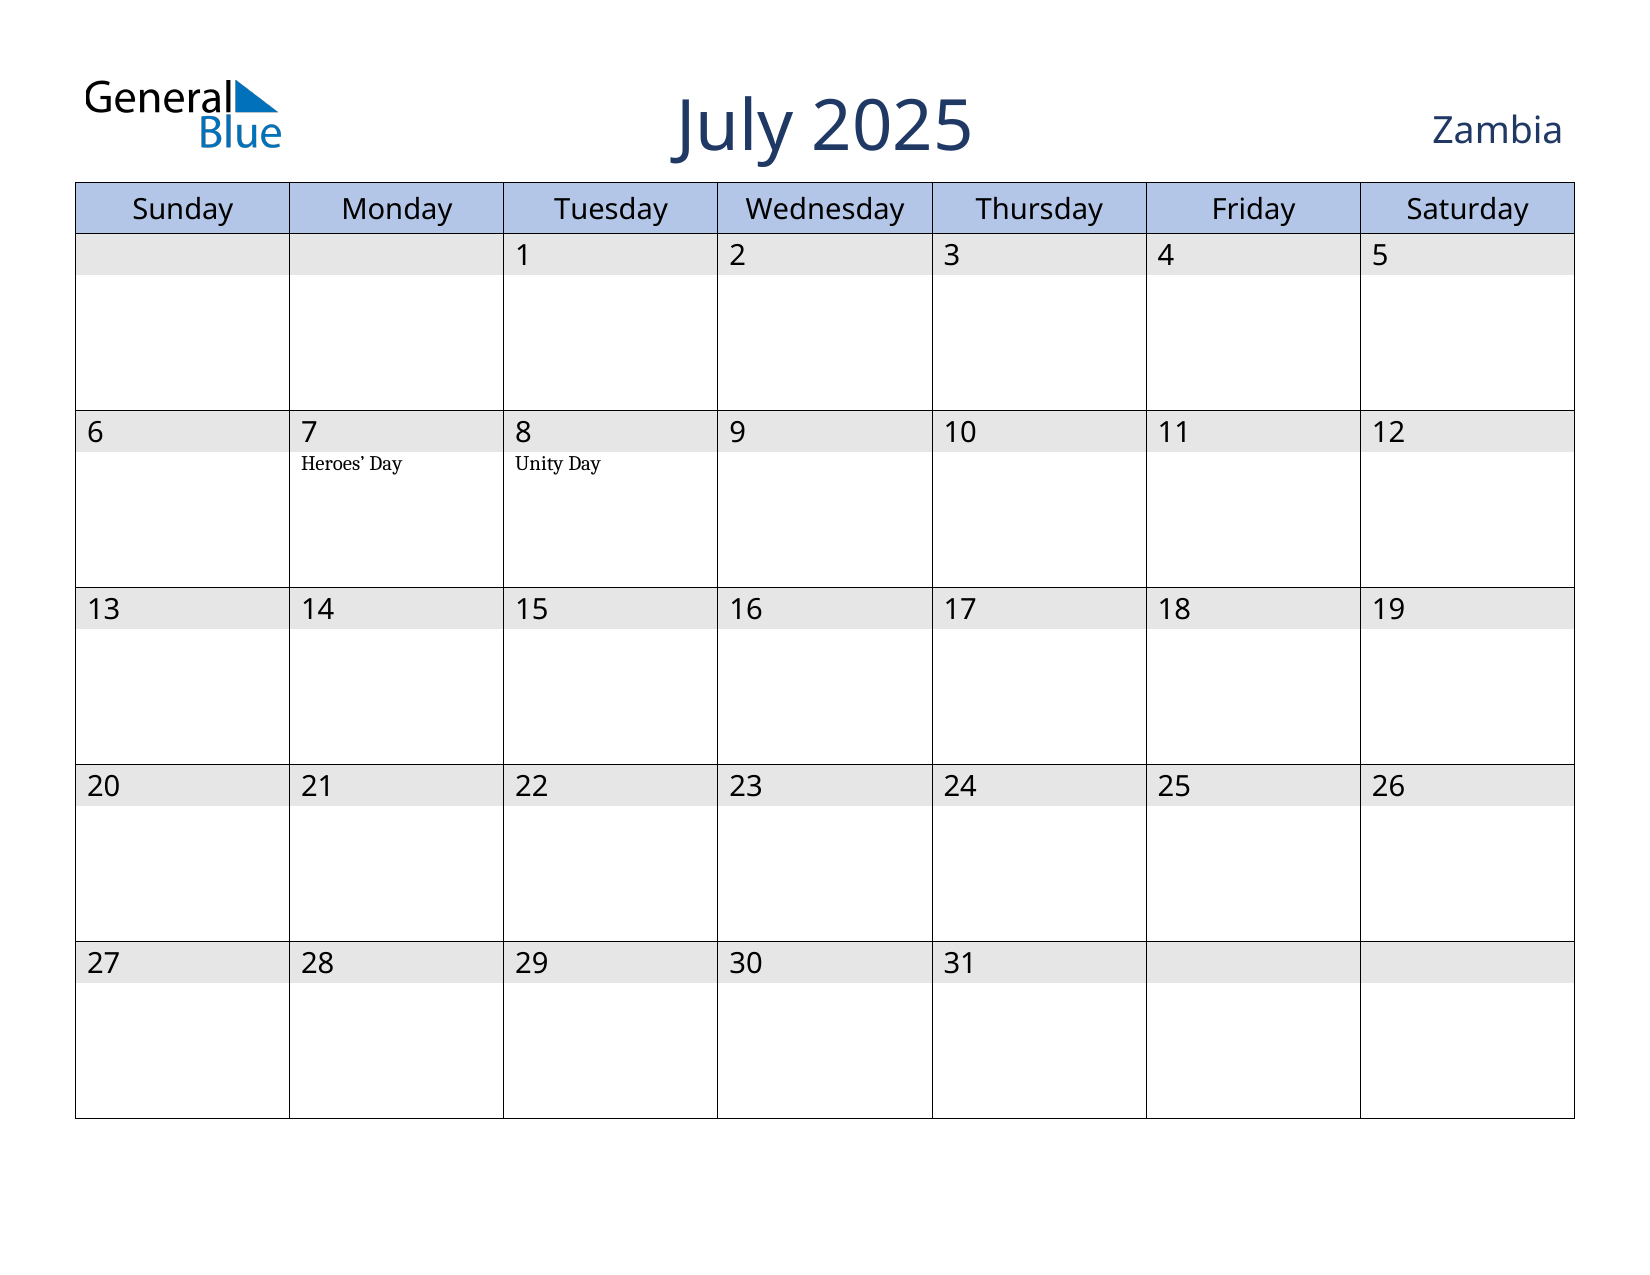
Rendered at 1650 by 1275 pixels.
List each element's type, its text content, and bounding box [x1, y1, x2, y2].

table_header Zambia [1146, 75, 1574, 182]
table_cell 6 [76, 411, 289, 452]
table_cell [1361, 275, 1574, 410]
table_cell [504, 983, 717, 1118]
table_cell Sunday [76, 183, 289, 233]
table_cell 21 [290, 765, 503, 806]
table_cell [1361, 452, 1574, 587]
table_cell [504, 629, 717, 764]
table_cell [933, 275, 1146, 410]
table_cell [933, 806, 1146, 941]
table_cell [933, 629, 1146, 764]
table_cell [718, 275, 932, 410]
table_cell 11 [1147, 411, 1360, 452]
table_cell [76, 275, 289, 410]
table_cell 9 [718, 411, 932, 452]
table_cell 17 [933, 588, 1146, 629]
table_cell [290, 806, 503, 941]
table_cell Monday [290, 183, 503, 233]
table_cell 3 [933, 234, 1146, 275]
table_cell [76, 806, 289, 941]
table_cell 27 [76, 942, 289, 983]
table_cell [290, 234, 503, 275]
table_cell [1147, 942, 1360, 983]
table_cell [290, 983, 503, 1118]
table_cell [76, 983, 289, 1118]
table_cell Thursday [933, 183, 1146, 233]
table_cell 29 [504, 942, 717, 983]
table_cell [290, 275, 503, 410]
table_cell [718, 452, 932, 587]
table_cell [290, 629, 503, 764]
table_cell 22 [504, 765, 717, 806]
table_cell [504, 275, 717, 410]
table_cell [76, 629, 289, 764]
table_cell 30 [718, 942, 932, 983]
table_cell [1361, 942, 1574, 983]
table_cell 4 [1147, 234, 1360, 275]
table_cell [718, 983, 932, 1118]
table_cell [1361, 629, 1574, 764]
table_cell 15 [504, 588, 717, 629]
table_cell 2 [718, 234, 932, 275]
table_cell Wednesday [718, 183, 932, 233]
table_cell [1361, 983, 1574, 1118]
table_header July 2025 [504, 75, 1146, 182]
table_cell [1361, 806, 1574, 941]
table_header [76, 75, 503, 182]
table_cell Tuesday [504, 183, 717, 233]
table_cell 5 [1361, 234, 1574, 275]
table_cell 23 [718, 765, 932, 806]
table_cell [504, 806, 717, 941]
table_cell 28 [290, 942, 503, 983]
table_cell [718, 629, 932, 764]
table_cell [1147, 275, 1360, 410]
table_cell 13 [76, 588, 289, 629]
table_cell Friday [1147, 183, 1360, 233]
table_cell 31 [933, 942, 1146, 983]
table_cell [76, 452, 289, 587]
table_cell 25 [1147, 765, 1360, 806]
table_cell 14 [290, 588, 503, 629]
table_cell [933, 983, 1146, 1118]
table_cell 7 [290, 411, 503, 452]
table_cell [76, 234, 289, 275]
table_cell 12 [1361, 411, 1574, 452]
table_cell 20 [76, 765, 289, 806]
table_cell 10 [933, 411, 1146, 452]
table_cell Heroes’ Day [290, 452, 503, 587]
table_cell [1147, 983, 1360, 1118]
table_cell [718, 806, 932, 941]
picture [86, 80, 281, 148]
table_cell Unity Day [504, 452, 717, 587]
table_cell [1147, 629, 1360, 764]
table_cell 24 [933, 765, 1146, 806]
table_cell 1 [504, 234, 717, 275]
table_cell 18 [1147, 588, 1360, 629]
table_cell [1147, 452, 1360, 587]
table_cell [1147, 806, 1360, 941]
table_cell 19 [1361, 588, 1574, 629]
table_cell Saturday [1361, 183, 1574, 233]
table_cell [933, 452, 1146, 587]
table_cell 26 [1361, 765, 1574, 806]
table_cell 8 [504, 411, 717, 452]
table_cell 16 [718, 588, 932, 629]
